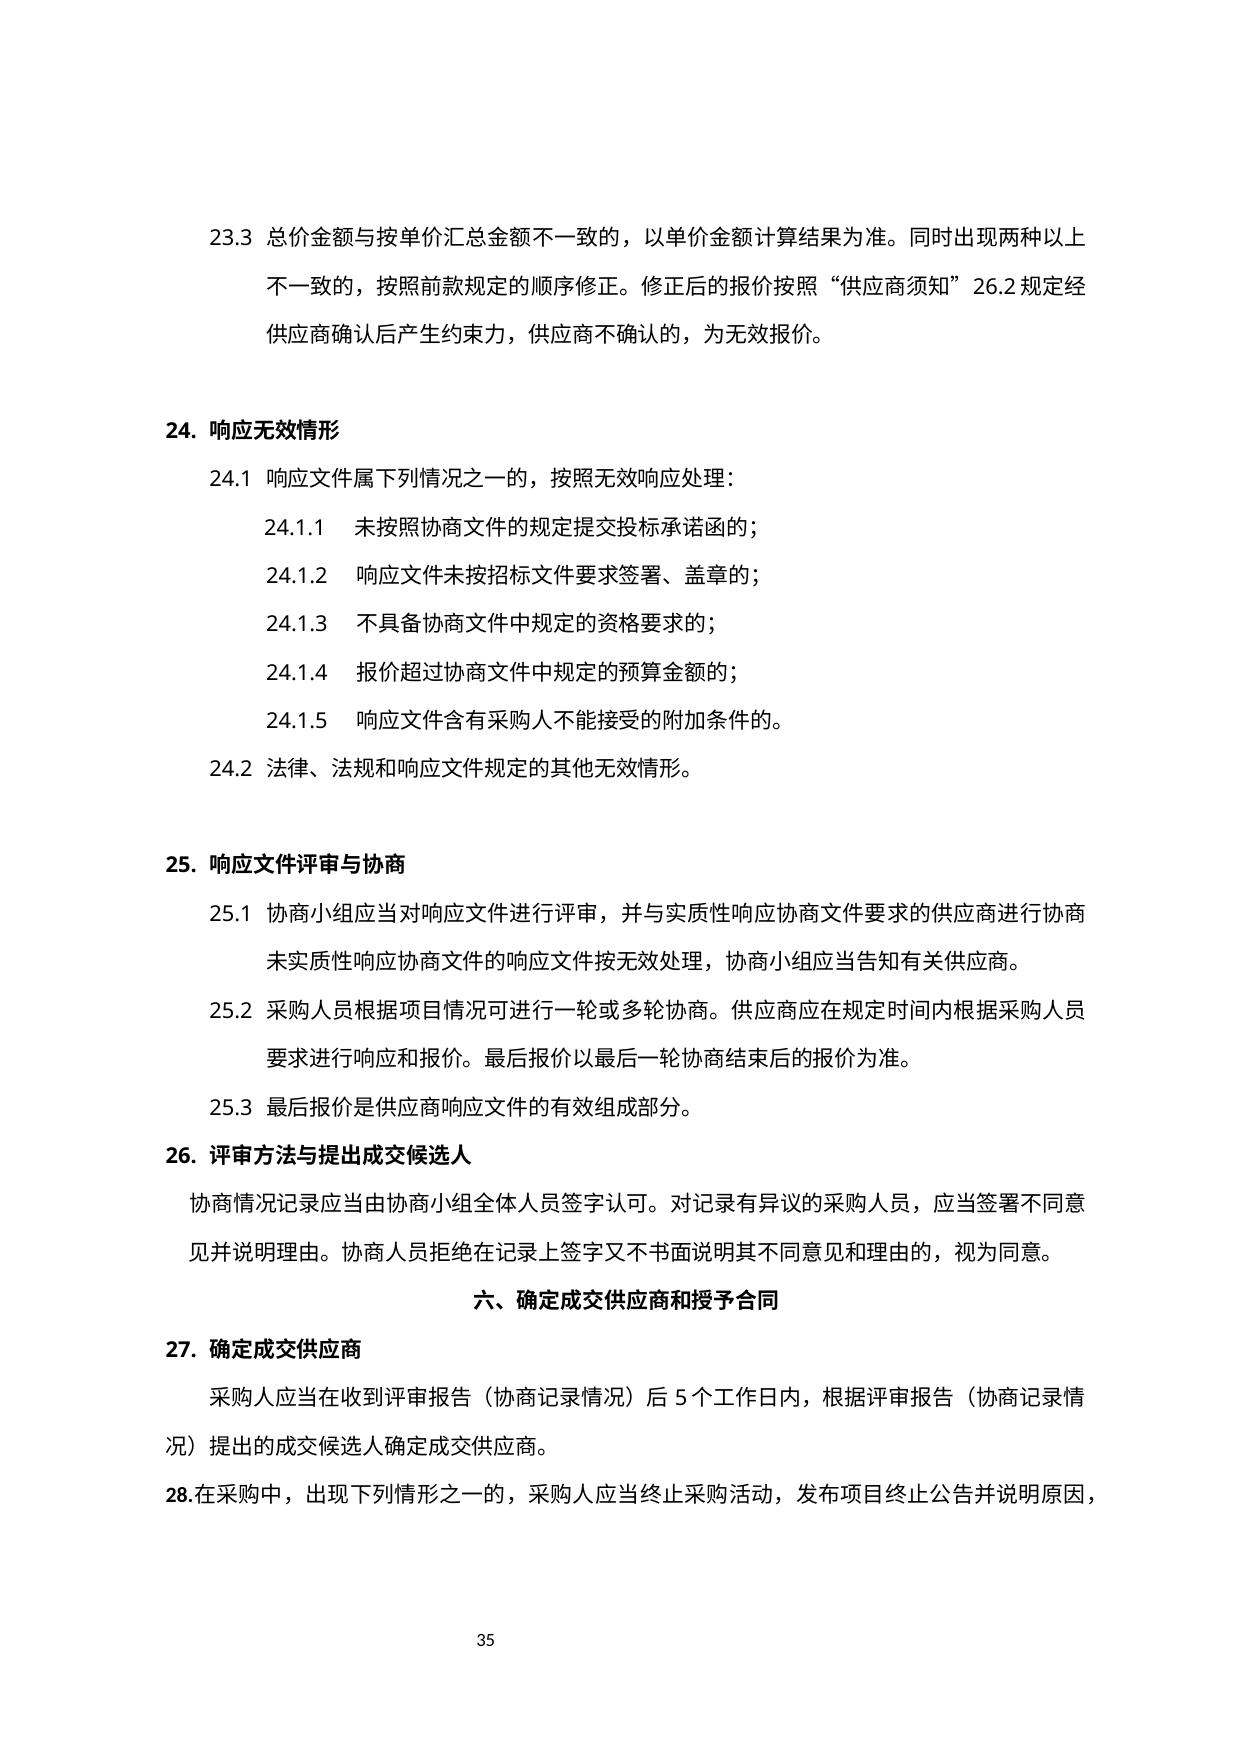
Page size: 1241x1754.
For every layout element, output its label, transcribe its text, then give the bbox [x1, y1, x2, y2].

list 响应文件评审与协商 [165, 847, 1087, 879]
text 协商情况记录应当由协商小组全体人员签字认可。对记录有异议的采购人员，应当签署不同意见并说明理由。协商人员拒绝在记录上签字又不书面说明其不同意见和理由的，视为同意。 [165, 1186, 1087, 1267]
list 最后报价是供应商响应文件的有效组成部分。 [209, 1089, 1087, 1122]
list 响应无效情形 [165, 413, 1087, 445]
text 采购人应当在收到评审报告（协商记录情况）后5个工作日内，根据评审报告（协商记录情况）提出的成交候选人确定成交供应商。 [165, 1380, 1087, 1461]
text 六、确定成交供应商和授予合同 [165, 1283, 1087, 1316]
list 法律、法规和响应文件规定的其他无效情形。 [209, 751, 1087, 784]
list 24.1.3 不具备协商文件中规定的资格要求的； [266, 606, 1087, 639]
list 协商小组应当对响应文件进行评审，并与实质性响应协商文件要求的供应商进行协商。未实质性响应协商文件的响应文件按无效处理，协商小组应当告知有关供应商。 [209, 895, 1087, 976]
list 确定成交供应商 [165, 1331, 1087, 1364]
text 24.1.1 未按照协商文件的规定提交投标承诺函的； [209, 509, 1087, 542]
list 24.1.4 报价超过协商文件中规定的预算金额的； [266, 654, 1087, 687]
list 24.1.5 响应文件含有采购人不能接受的附加条件的。 [266, 703, 1087, 735]
list 响应文件属下列情况之一的，按照无效响应处理： [209, 461, 1087, 494]
list 总价金额与按单价汇总金额不一致的，以单价金额计算结果为准。同时出现两种以上不一致的，按照前款规定的顺序修正。修正后的报价按照“供应商须知”26.2规定经供应商确认后产生约束力，供应商不确认的，为无效报价。 [209, 219, 1087, 349]
list 评审方法与提出成交候选人 [165, 1138, 1087, 1170]
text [165, 1477, 1087, 1509]
list 采购人员根据项目情况可进行一轮或多轮协商。供应商应在规定时间内根据采购人员要求进行响应和报价。最后报价以最后一轮协商结束后的报价为准。 [209, 992, 1087, 1073]
list 24.1.2 响应文件未按招标文件要求签署、盖章的； [266, 558, 1087, 590]
